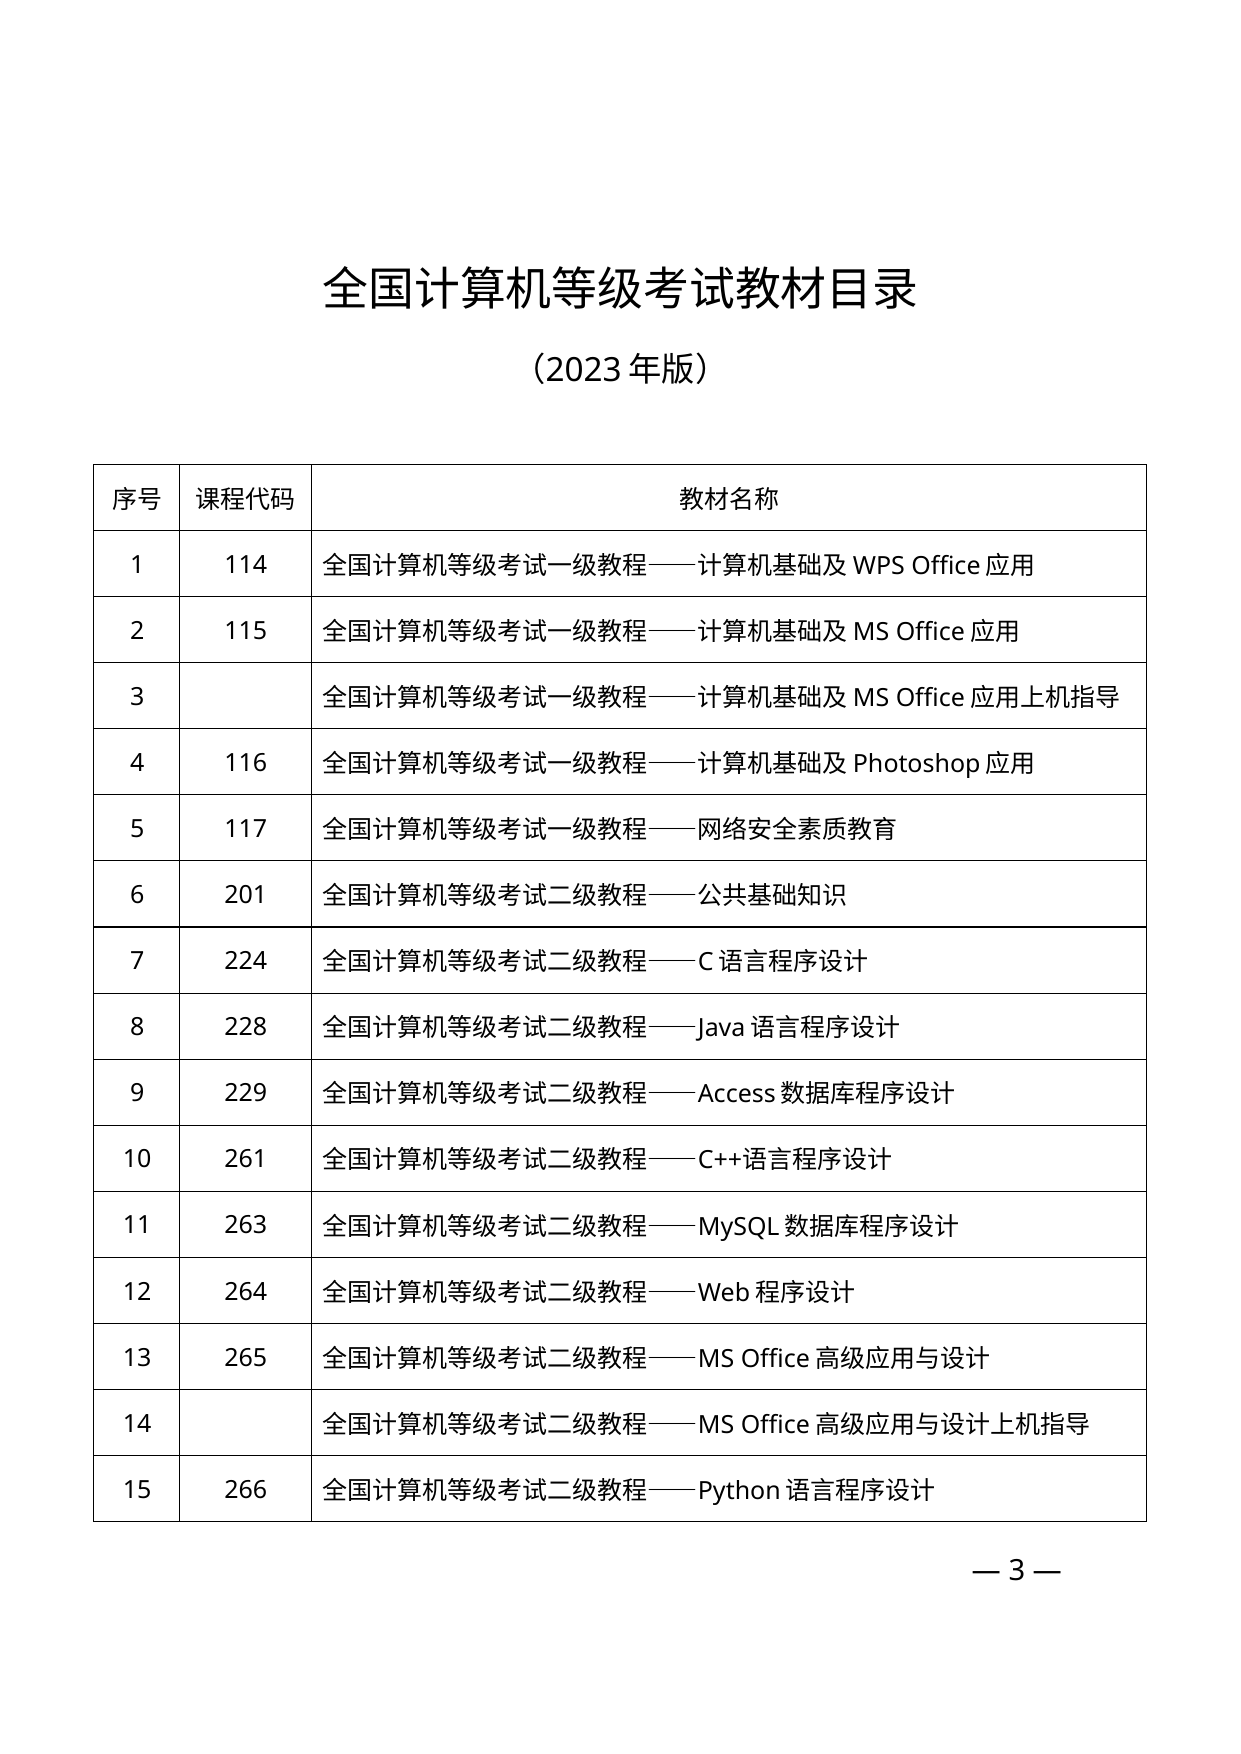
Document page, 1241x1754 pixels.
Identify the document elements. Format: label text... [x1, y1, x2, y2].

table_cell 全国计算机等级考试一级教程——计算机基础及MS Office应用 [312, 597, 1146, 662]
table_cell [180, 1390, 311, 1455]
table_cell 2 [94, 597, 179, 662]
table_cell 全国计算机等级考试二级教程——C++语言程序设计 [312, 1126, 1146, 1191]
table_cell 224 [180, 928, 311, 992]
text 全国计算机等级考试教材目录 [149, 237, 1091, 334]
table_cell [180, 663, 311, 728]
table_cell 201 [180, 861, 311, 926]
table_header 课程代码 [180, 465, 311, 530]
table_cell 3 [94, 663, 179, 728]
table_cell 全国计算机等级考试一级教程——计算机基础及MS Office应用上机指导 [312, 663, 1146, 728]
table_cell 266 [180, 1456, 311, 1521]
table_cell 263 [180, 1192, 311, 1257]
table_cell 10 [94, 1126, 179, 1191]
table_cell 全国计算机等级考试二级教程——Python语言程序设计 [312, 1456, 1146, 1521]
table_cell 9 [94, 1060, 179, 1124]
table_cell 全国计算机等级考试二级教程——MySQL数据库程序设计 [312, 1192, 1146, 1257]
table_cell 6 [94, 861, 179, 926]
table_cell 7 [94, 928, 179, 992]
table_cell 全国计算机等级考试二级教程——C语言程序设计 [312, 928, 1146, 992]
table_cell 全国计算机等级考试二级教程——MS Office高级应用与设计 [312, 1324, 1146, 1389]
table_cell 全国计算机等级考试一级教程——计算机基础及WPS Office应用 [312, 531, 1146, 596]
table_header 教材名称 [312, 465, 1146, 530]
table_cell 全国计算机等级考试一级教程——计算机基础及Photoshop应用 [312, 729, 1146, 794]
table_cell 115 [180, 597, 311, 662]
table_cell 全国计算机等级考试二级教程——Web程序设计 [312, 1258, 1146, 1323]
table_cell 261 [180, 1126, 311, 1191]
table_cell 全国计算机等级考试二级教程——Java语言程序设计 [312, 994, 1146, 1058]
table_cell 117 [180, 795, 311, 860]
table_header 序号 [94, 465, 179, 530]
table_cell 1 [94, 531, 179, 596]
table_cell 14 [94, 1390, 179, 1455]
table_cell 4 [94, 729, 179, 794]
table_cell 全国计算机等级考试一级教程——网络安全素质教育 [312, 795, 1146, 860]
table_cell 12 [94, 1258, 179, 1323]
table_cell 8 [94, 994, 179, 1058]
table_cell 全国计算机等级考试二级教程——公共基础知识 [312, 861, 1146, 926]
text （2023年版） [149, 334, 1091, 399]
table_cell 228 [180, 994, 311, 1058]
table_cell 13 [94, 1324, 179, 1389]
table_cell 265 [180, 1324, 311, 1389]
table_cell 15 [94, 1456, 179, 1521]
table_cell 5 [94, 795, 179, 860]
table_cell 229 [180, 1060, 311, 1124]
table_cell 114 [180, 531, 311, 596]
table_cell 116 [180, 729, 311, 794]
table_cell 11 [94, 1192, 179, 1257]
table_cell 264 [180, 1258, 311, 1323]
table_cell 全国计算机等级考试二级教程——MS Office高级应用与设计上机指导 [312, 1390, 1146, 1455]
table_cell 全国计算机等级考试二级教程——Access数据库程序设计 [312, 1060, 1146, 1124]
